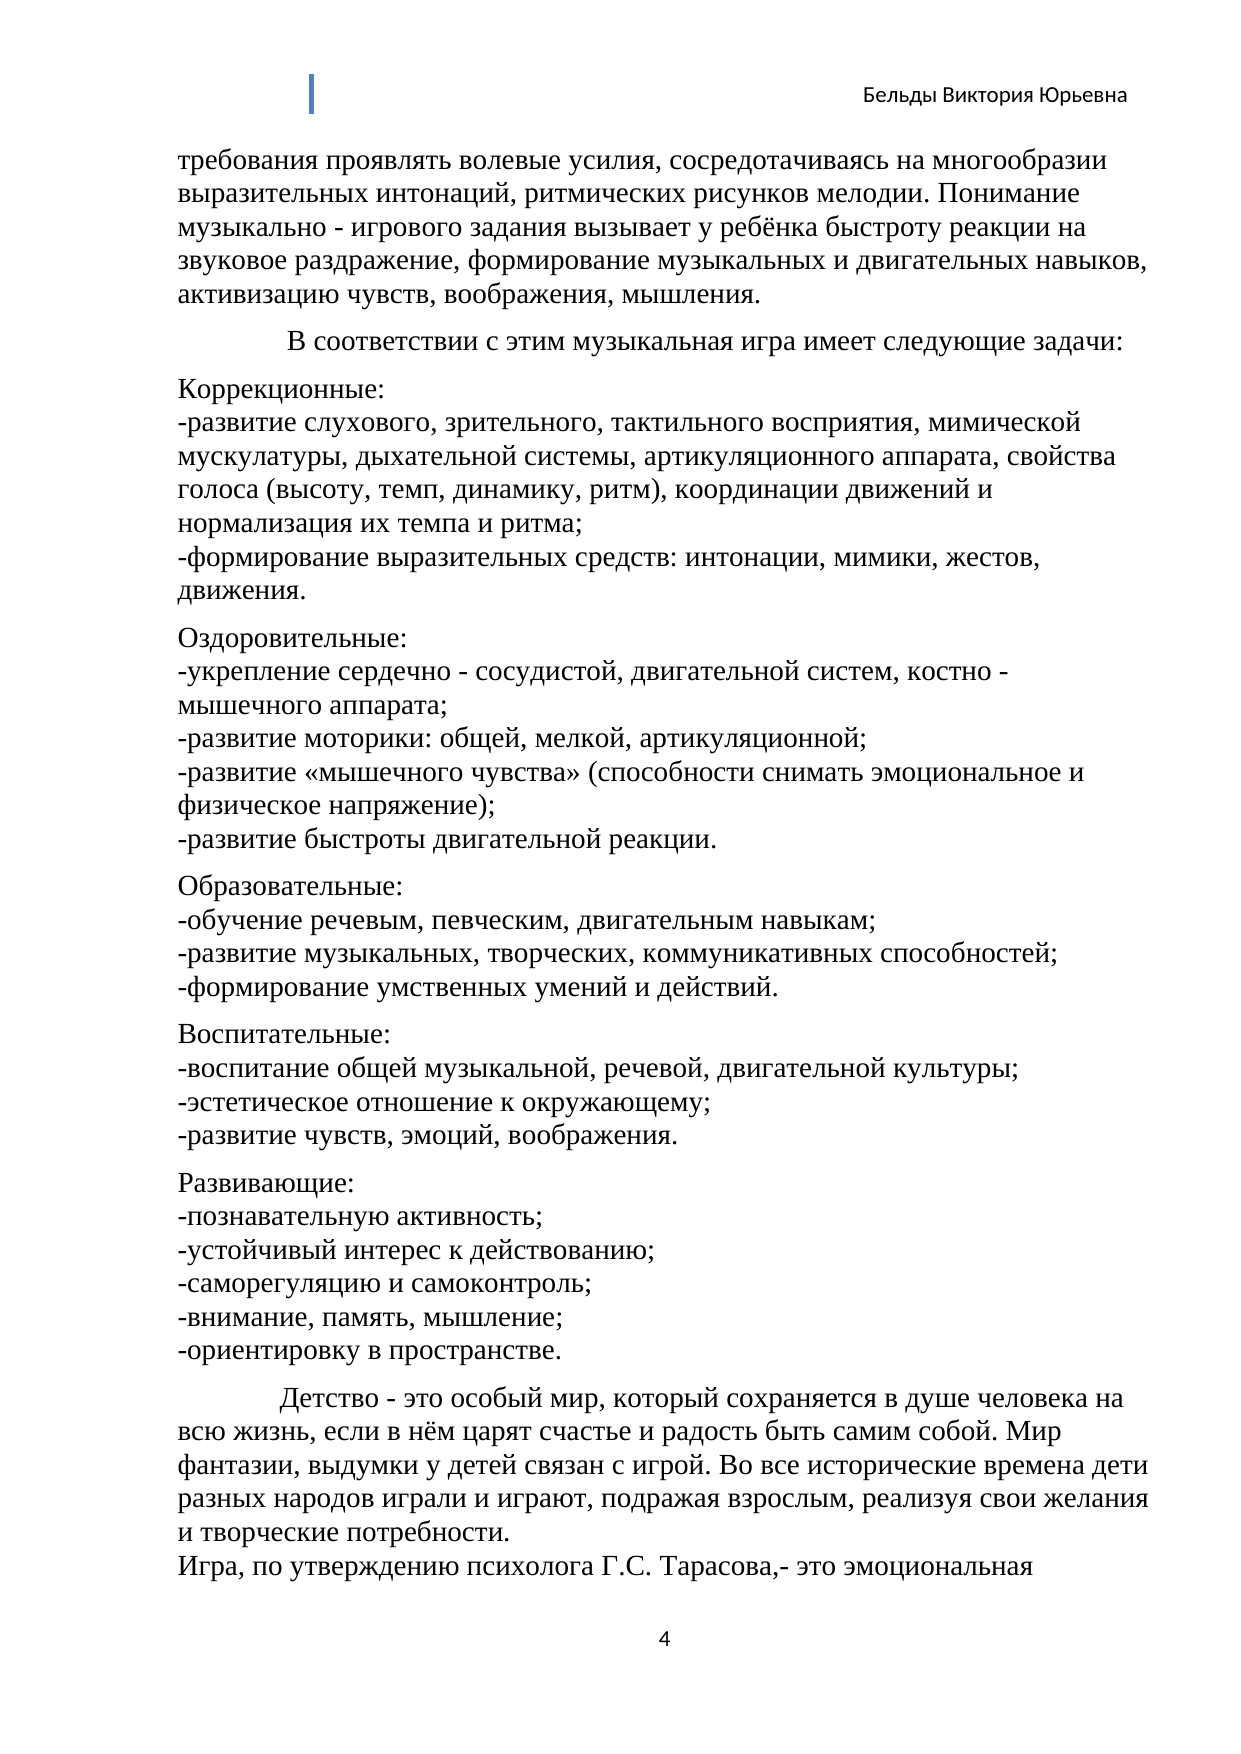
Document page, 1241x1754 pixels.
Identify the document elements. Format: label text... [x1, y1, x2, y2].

text Развивающие: -познавательную активность; -устойчивый интерес к действованию; -саморегуляцию и самоконтроль; -внимание, память, мышление; -ориентировку в пространстве. [177, 1165, 1152, 1366]
text Коррекционные: -развитие слухового, зрительного, тактильного восприятия, мимической мускулатуры, дыхательной системы, артикуляционного аппарата, свойства голоса (высоту, темп, динамику, ритм), координации движений и нормализация их темпа и ритма; -формирование выразительных средств: интонации, мимики, жестов, движения. [177, 371, 1152, 606]
text Оздоровительные: -укрепление сердечно - сосудистой, двигательной систем, костно - мышечного аппарата; -развитие моторики: общей, мелкой, артикуляционной; -развитие «мышечного чувства» (способности снимать эмоциональное и физическое напряжение); -развитие быстроты двигательной реакции. [177, 620, 1152, 854]
text Воспитательные: -воспитание общей музыкальной, речевой, двигательной культуры; -эстетическое отношение к окружающему; -развитие чувств, эмоций, воображения. [177, 1017, 1152, 1151]
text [177, 142, 1152, 309]
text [177, 1380, 1152, 1581]
text Образовательные: -обучение речевым, певческим, двигательным навыкам; -развитие музыкальных, творческих, коммуникативных способностей; -формирование умственных умений и действий. [177, 868, 1152, 1003]
text В соответствии с этим музыкальная игра имеет следующие задачи: [177, 323, 1152, 357]
